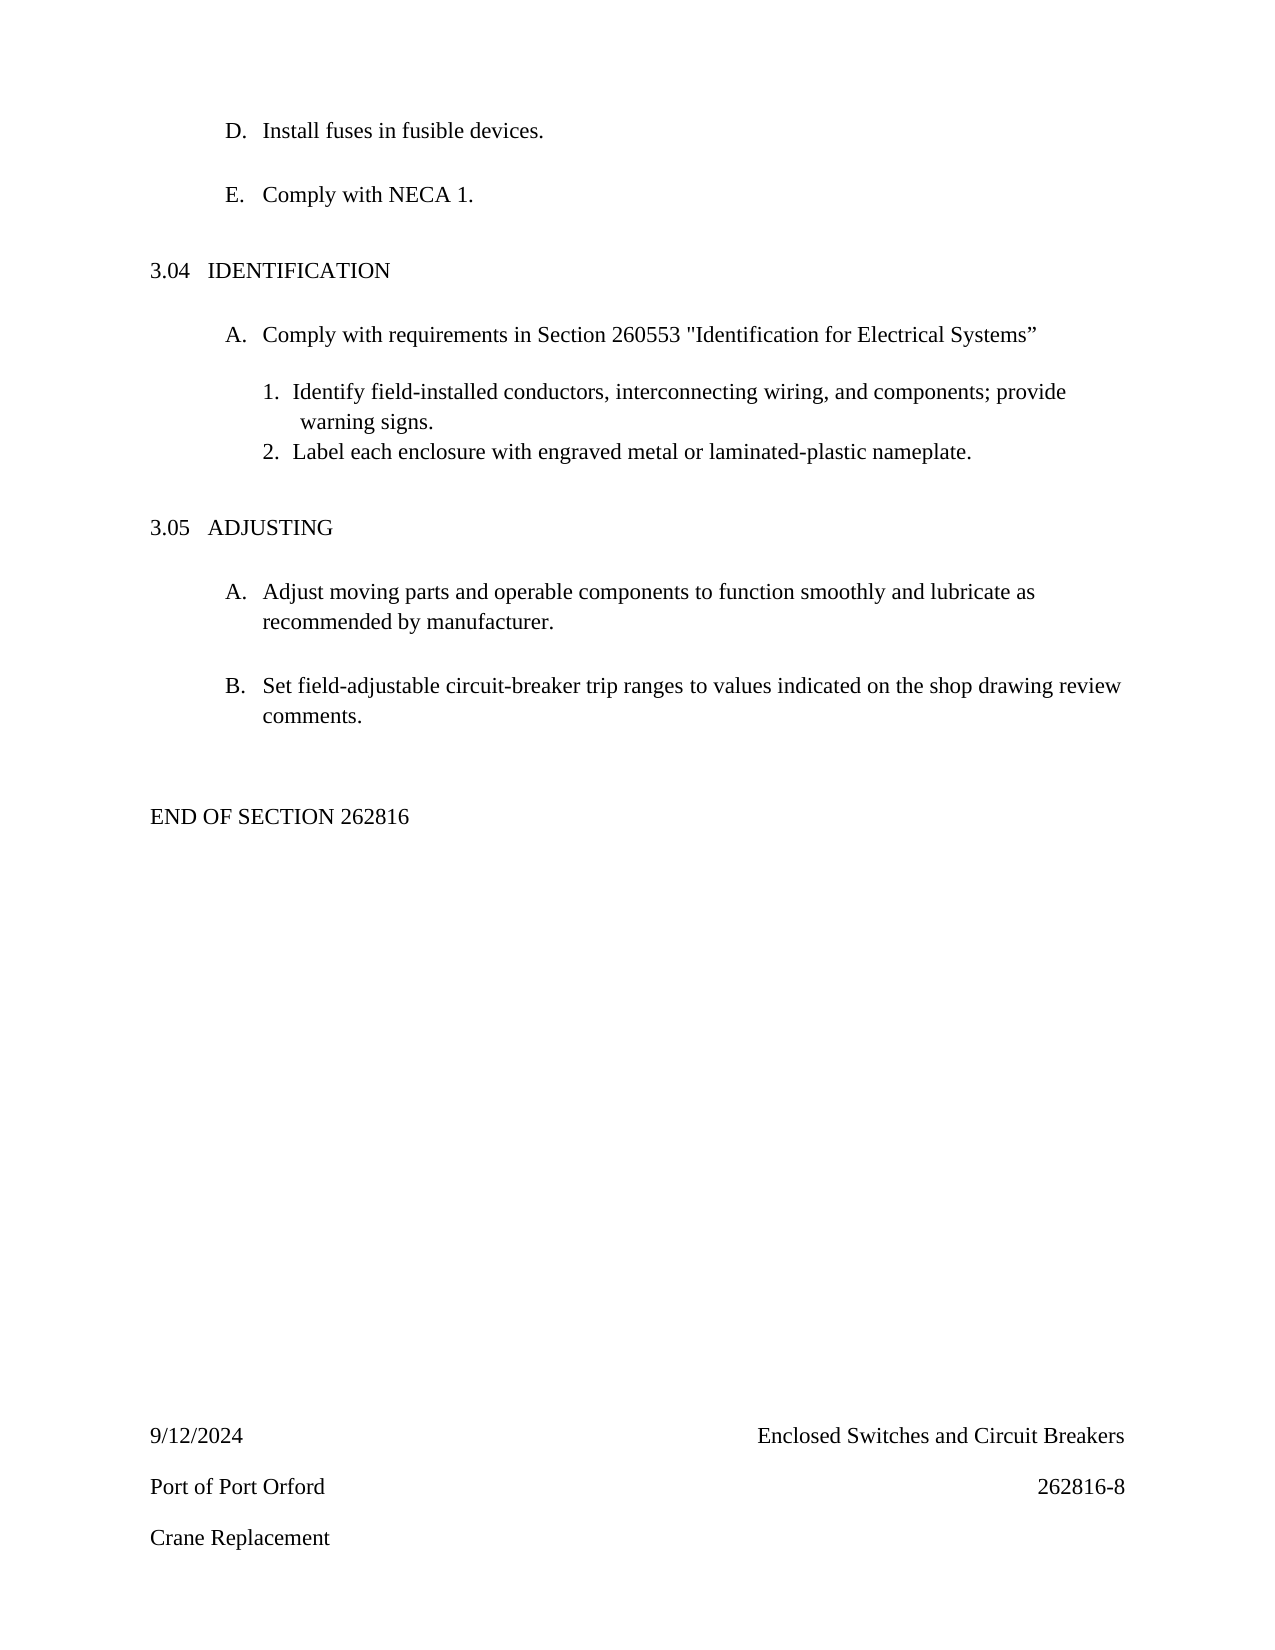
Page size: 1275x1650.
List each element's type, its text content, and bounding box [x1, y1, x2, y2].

text IDENTIFICATIOn [150, 257, 1125, 283]
text Set field-adjustable circuit-breaker trip ranges to values indicated on the shop drawing review comments. [225, 672, 1125, 728]
text ADJUSTINg [150, 514, 1125, 541]
text Install fuses in fusible devices. [225, 117, 1125, 144]
text Comply with requirements in Section 260553 "Identification for Electrical Systems” [225, 321, 1125, 347]
text Adjust moving parts and operable components to function smoothly and lubricate as recommended by manufacturer. [225, 578, 1125, 634]
text Identify field-installed conductors, interconnecting wiring, and components; provide warning signs. [262, 378, 1125, 434]
text Label each enclosure with engraved metal or laminated-plastic nameplate. [262, 438, 1125, 465]
text Comply with NECA 1. [225, 181, 1125, 207]
text END OF SECTION [150, 803, 1125, 829]
